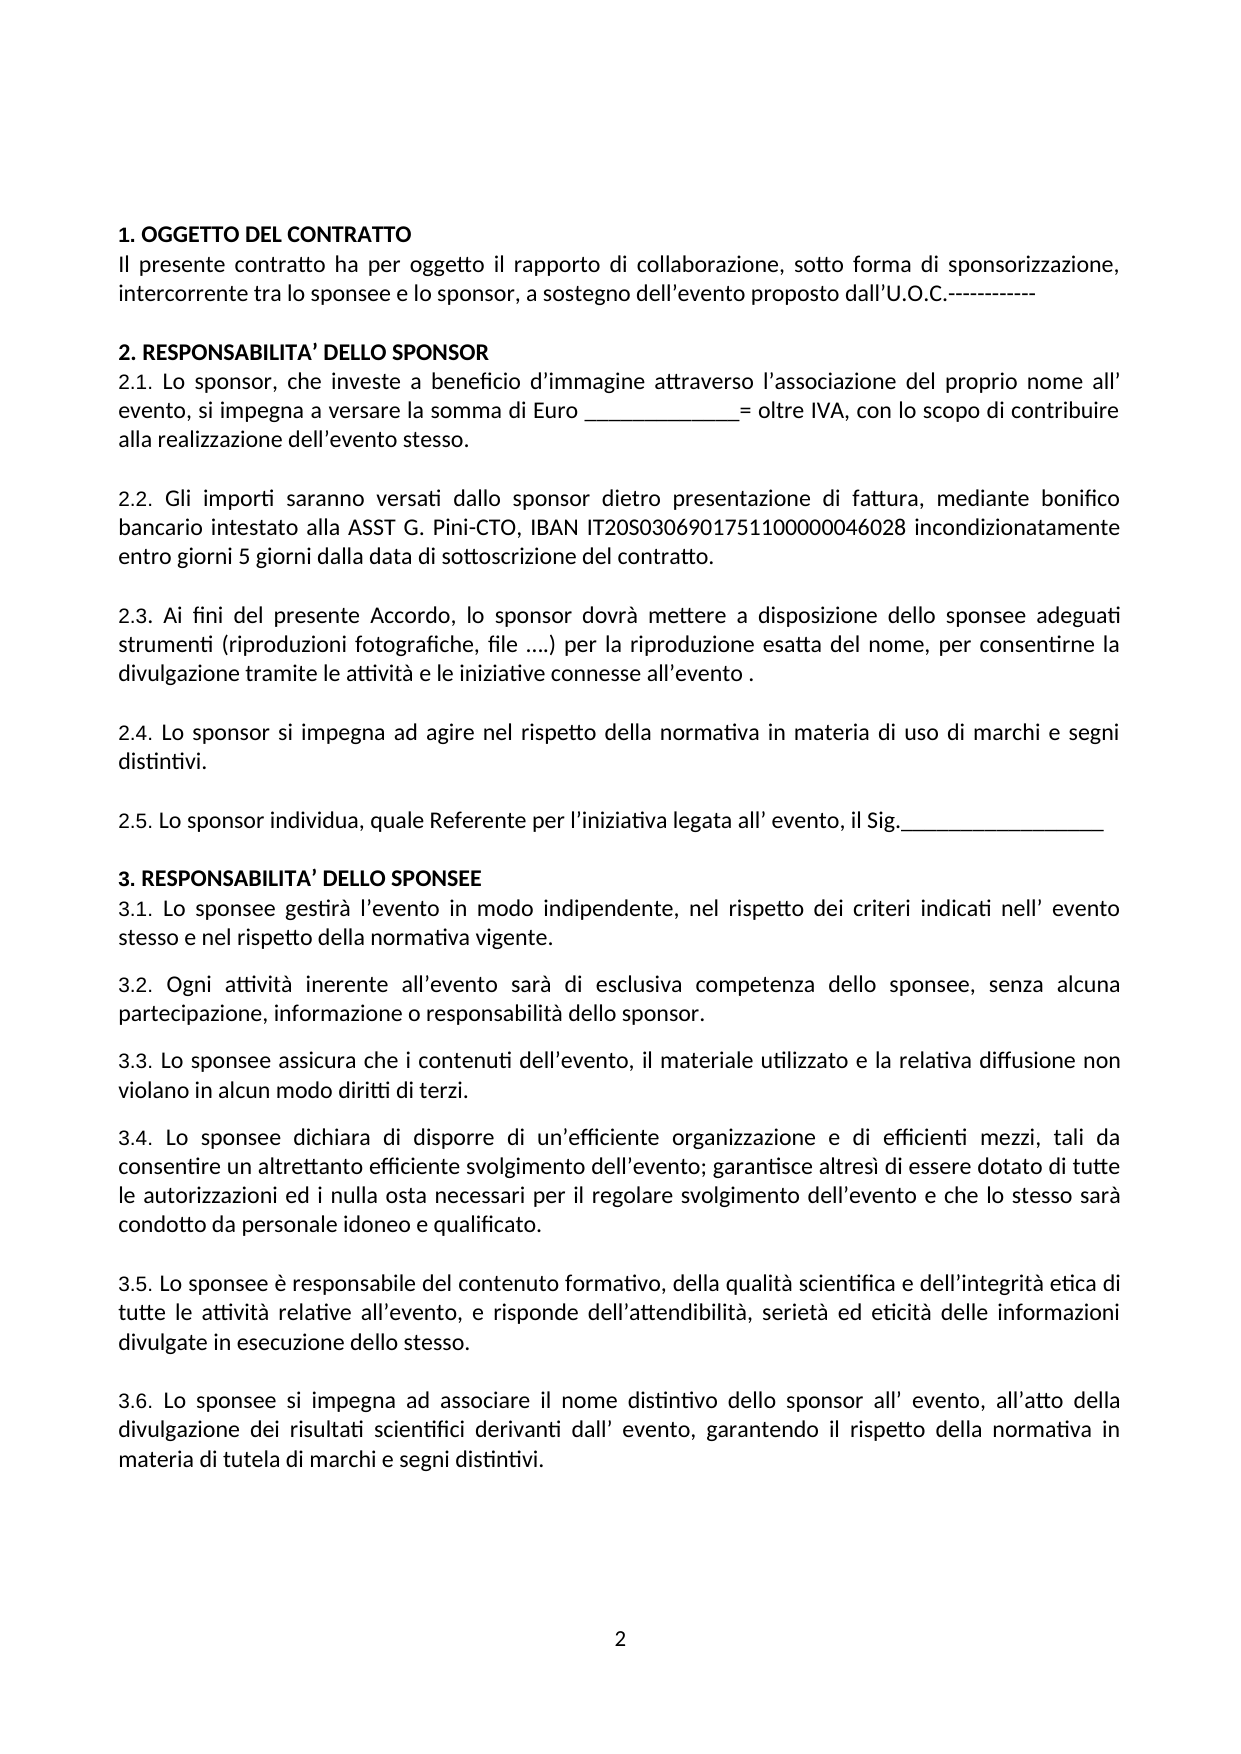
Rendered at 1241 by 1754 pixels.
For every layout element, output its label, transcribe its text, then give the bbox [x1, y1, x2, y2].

text 2.2. Gli importi saranno versati dallo sponsor dietro presentazione di fattura, mediante bonifico bancario intestato alla ASST G. Pini-CTO, IBAN IT20S0306901751100000046028 incondizionatamente entro giorni 5 giorni dalla data di sottoscrizione del contratto. [118, 483, 1122, 571]
text 1. OGGETTO DEL CONTRATTO [118, 219, 1122, 249]
text 3.1. Lo sponsee gestirà l’evento in modo indipendente, nel rispetto dei criteri indicati nell’ evento stesso e nel rispetto della normativa vigente. [118, 893, 1122, 951]
text 2.1. Lo sponsor, che investe a beneficio d’immagine attraverso l’associazione del proprio nome all’ evento, si impegna a versare la somma di Euro _____________= oltre IVA, con lo scopo di contribuire alla realizzazione dell’evento stesso. [118, 366, 1122, 454]
text 2.4. Lo sponsor si impegna ad agire nel rispetto della normativa in materia di uso di marchi e segni distintivi. [118, 717, 1122, 776]
text 3. RESPONSABILITA’ DELLO SPONSEE [118, 863, 1122, 893]
text 3.3. Lo sponsee assicura che i contenuti dell’evento, il materiale utilizzato e la relativa diffusione non violano in alcun modo diritti di terzi. [118, 1045, 1122, 1104]
text 2.3. Ai fini del presente Accordo, lo sponsor dovrà mettere a disposizione dello sponsee adeguati strumenti (riproduzioni fotografiche, file ….) per la riproduzione esatta del nome, per consentirne la divulgazione tramite le attività e le iniziative connesse all’evento . [118, 600, 1122, 688]
text 3.2. Ogni attività inerente all’evento sarà di esclusiva competenza dello sponsee, senza alcuna partecipazione, informazione o responsabilità dello sponsor. [118, 969, 1122, 1028]
text 3.4. Lo sponsee dichiara di disporre di un’efficiente organizzazione e di efficienti mezzi, tali da consentire un altrettanto efficiente svolgimento dell’evento; garantisce altresì di essere dotato di tutte le autorizzazioni ed i nulla osta necessari per il regolare svolgimento dell’evento e che lo stesso sarà condotto da personale idoneo e qualificato. [118, 1122, 1122, 1239]
text 2. RESPONSABILITA’ DELLO SPONSOR [118, 337, 1122, 366]
text 2.5. Lo sponsor individua, quale Referente per l’iniziativa legata all’ evento, il Sig._________________ [118, 805, 1122, 834]
text 3.6. Lo sponsee si impegna ad associare il nome distintivo dello sponsor all’ evento, all’atto della divulgazione dei risultati scientifici derivanti dall’ evento, garantendo il rispetto della normativa in materia di tutela di marchi e segni distintivi. [118, 1385, 1122, 1473]
text Il presente contratto ha per oggetto il rapporto di collaborazione, sotto forma di sponsorizzazione, intercorrente tra lo sponsee e lo sponsor, a sostegno dell’evento proposto dall’U.O.C.------------ [118, 249, 1122, 307]
text 3.5. Lo sponsee è responsabile del contenuto formativo, della qualità scientifica e dell’integrità etica di tutte le attività relative all’evento, e risponde dell’attendibilità, serietà ed eticità delle informazioni divulgate in esecuzione dello stesso. [118, 1268, 1122, 1356]
